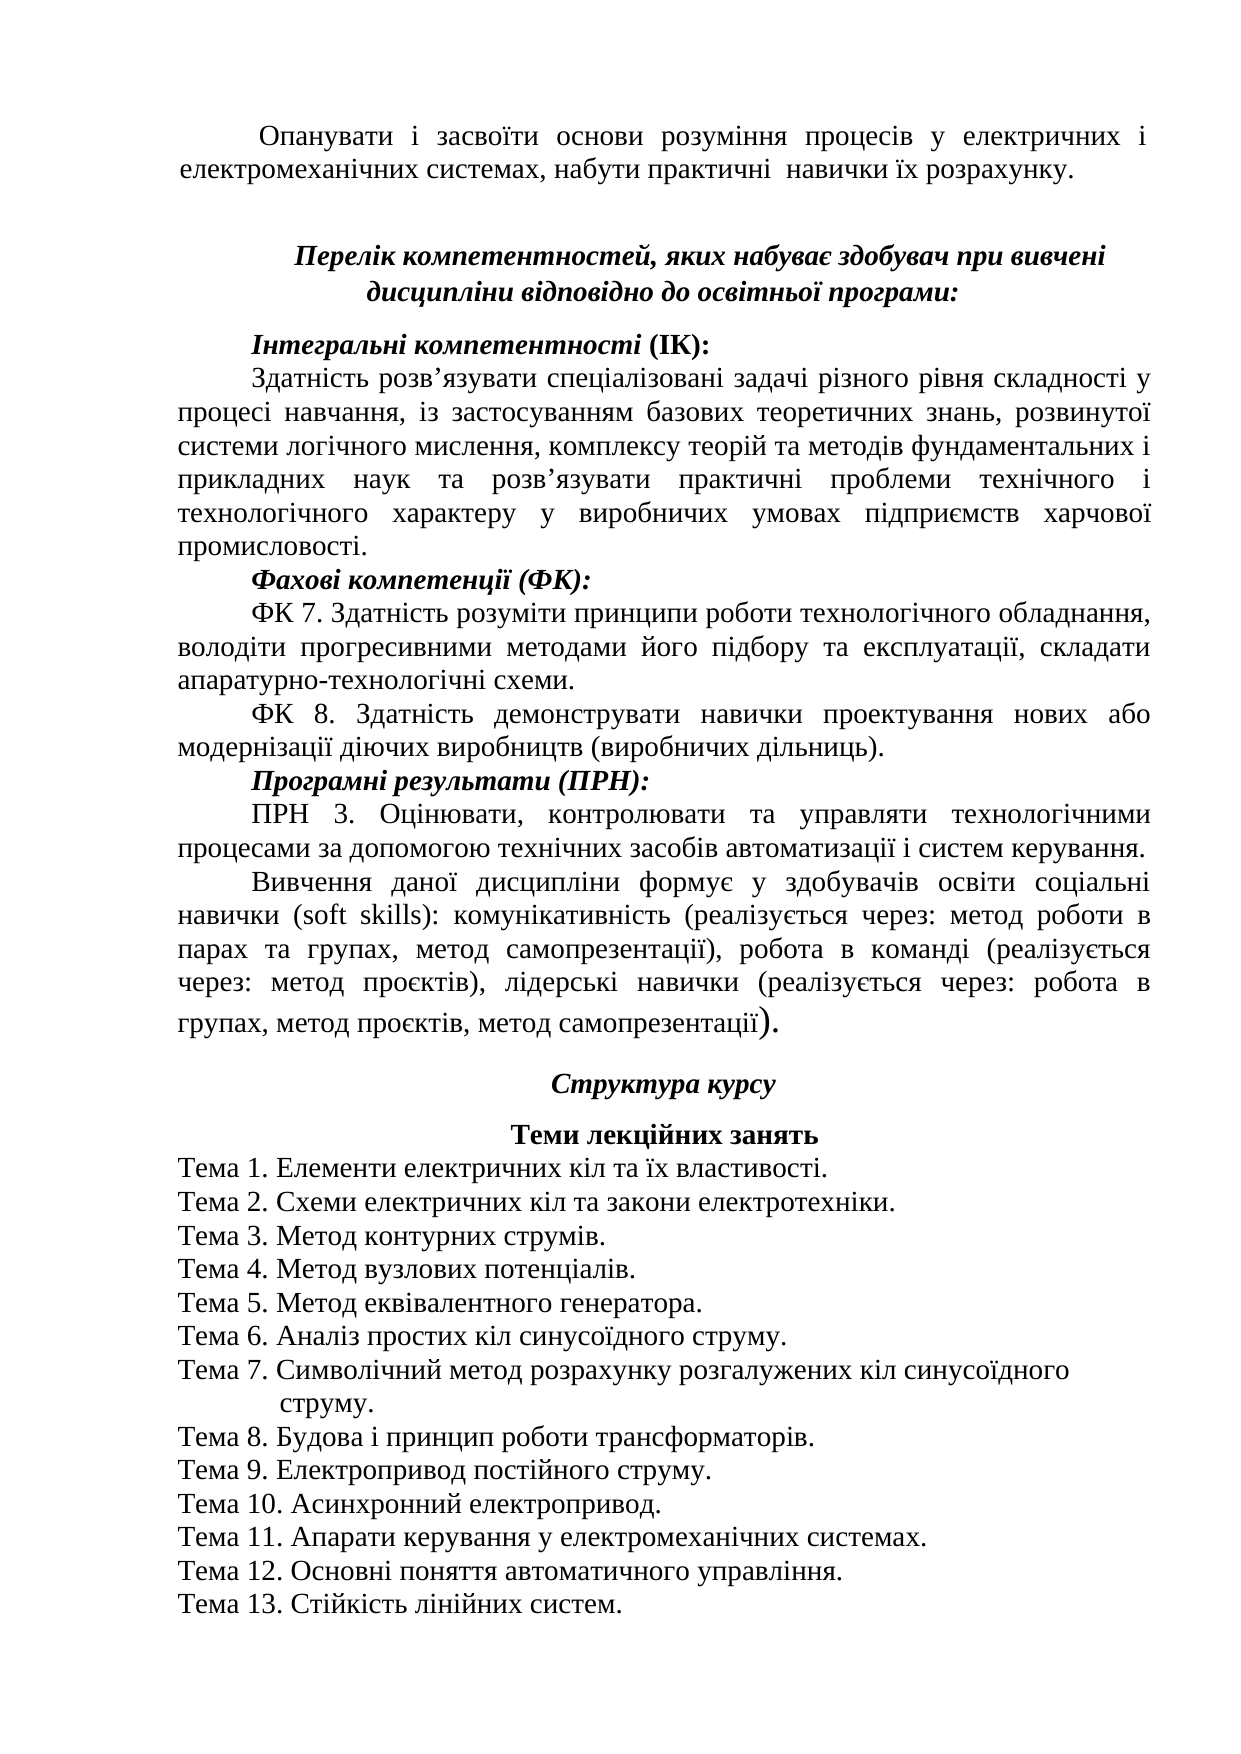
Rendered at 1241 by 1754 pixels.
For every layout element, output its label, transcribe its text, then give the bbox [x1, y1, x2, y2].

text Опанувати і засвоїти основи розуміння процесів у електричних і електромеханічних системах, набути практичні навички їх розрахунку. [179, 118, 1147, 185]
text Тема 10. Асинхронний електропривод. [177, 1486, 1152, 1519]
text Тема 11. Апарати керування у електромеханічних системах. [177, 1519, 1152, 1553]
text Програмні результати (ПРН): [177, 763, 1152, 797]
text Вивчення даної дисципліни формує у здобувачів освіти соціальні навички (soft skills): комунікативність (реалізується через: метод роботи в парах та групах, метод самопрезентації), робота в команді (реалізується через: метод проєктів), лідерські навички (реалізується через: робота в групах, метод проєктів, метод самопрезентації). [177, 864, 1152, 1041]
text Структура курсу [177, 1066, 1152, 1099]
text Тема 5. Метод еквівалентного генератора. [177, 1285, 1152, 1318]
text Тема 4. Метод вузлових потенціалів. [177, 1251, 1152, 1285]
text ФК 7. Здатність розуміти принципи роботи технологічного обладнання, володіти прогресивними методами його підбору та експлуатації, складати апаратурно-технологічні схеми. [177, 595, 1152, 696]
text ФК 8. Здатність демонструвати навички проектування нових або модернізації діючих виробництв (виробничих дільниць). [177, 696, 1152, 763]
text ПРН 3. Оцінювати, контролювати та управляти технологічними процесами за допомогою технічних засобів автоматизації і систем керування. [177, 797, 1152, 864]
text Тема 3. Метод контурних струмів. [177, 1218, 1152, 1251]
text Тема 6. Аналіз простих кіл синусоїдного струму. [177, 1318, 1152, 1352]
text Тема 7. Символічний метод розрахунку розгалужених кіл синусоїдного [177, 1352, 1152, 1385]
text Перелік компетентностей, яких набуває здобувач при вивчені дисципліни відповідно до освітньої програми: [177, 238, 1152, 308]
text Фахові компетенції (ФК): [177, 562, 1152, 595]
text Інтегральні компетентності (ІК): [177, 327, 1152, 361]
text Тема 13. Стійкість лінійних систем. [177, 1587, 1152, 1620]
text струму. [177, 1385, 1152, 1419]
text Здатність розв’язувати спеціалізовані задачі різного рівня складності у процесі навчання, із застосуванням базових теоретичних знань, розвинутої системи логічного мислення, комплексу теорій та методів фундаментальних і прикладних наук та розв’язувати практичні проблеми технічного і технологічного характеру у виробничих умовах підприємств харчової промисловості. [177, 361, 1152, 562]
text Тема 1. Елементи електричних кіл та їх властивості. [177, 1151, 1152, 1184]
text Тема 9. Електропривод постійного струму. [177, 1452, 1152, 1486]
text Тема 2. Схеми електричних кіл та закони електротехніки. [177, 1184, 1152, 1218]
text Теми лекційних занять [177, 1117, 1152, 1151]
text Тема 8. Будова і принцип роботи трансформаторів. [177, 1419, 1152, 1452]
text Тема 12. Основні поняття автоматичного управління. [177, 1553, 1152, 1587]
